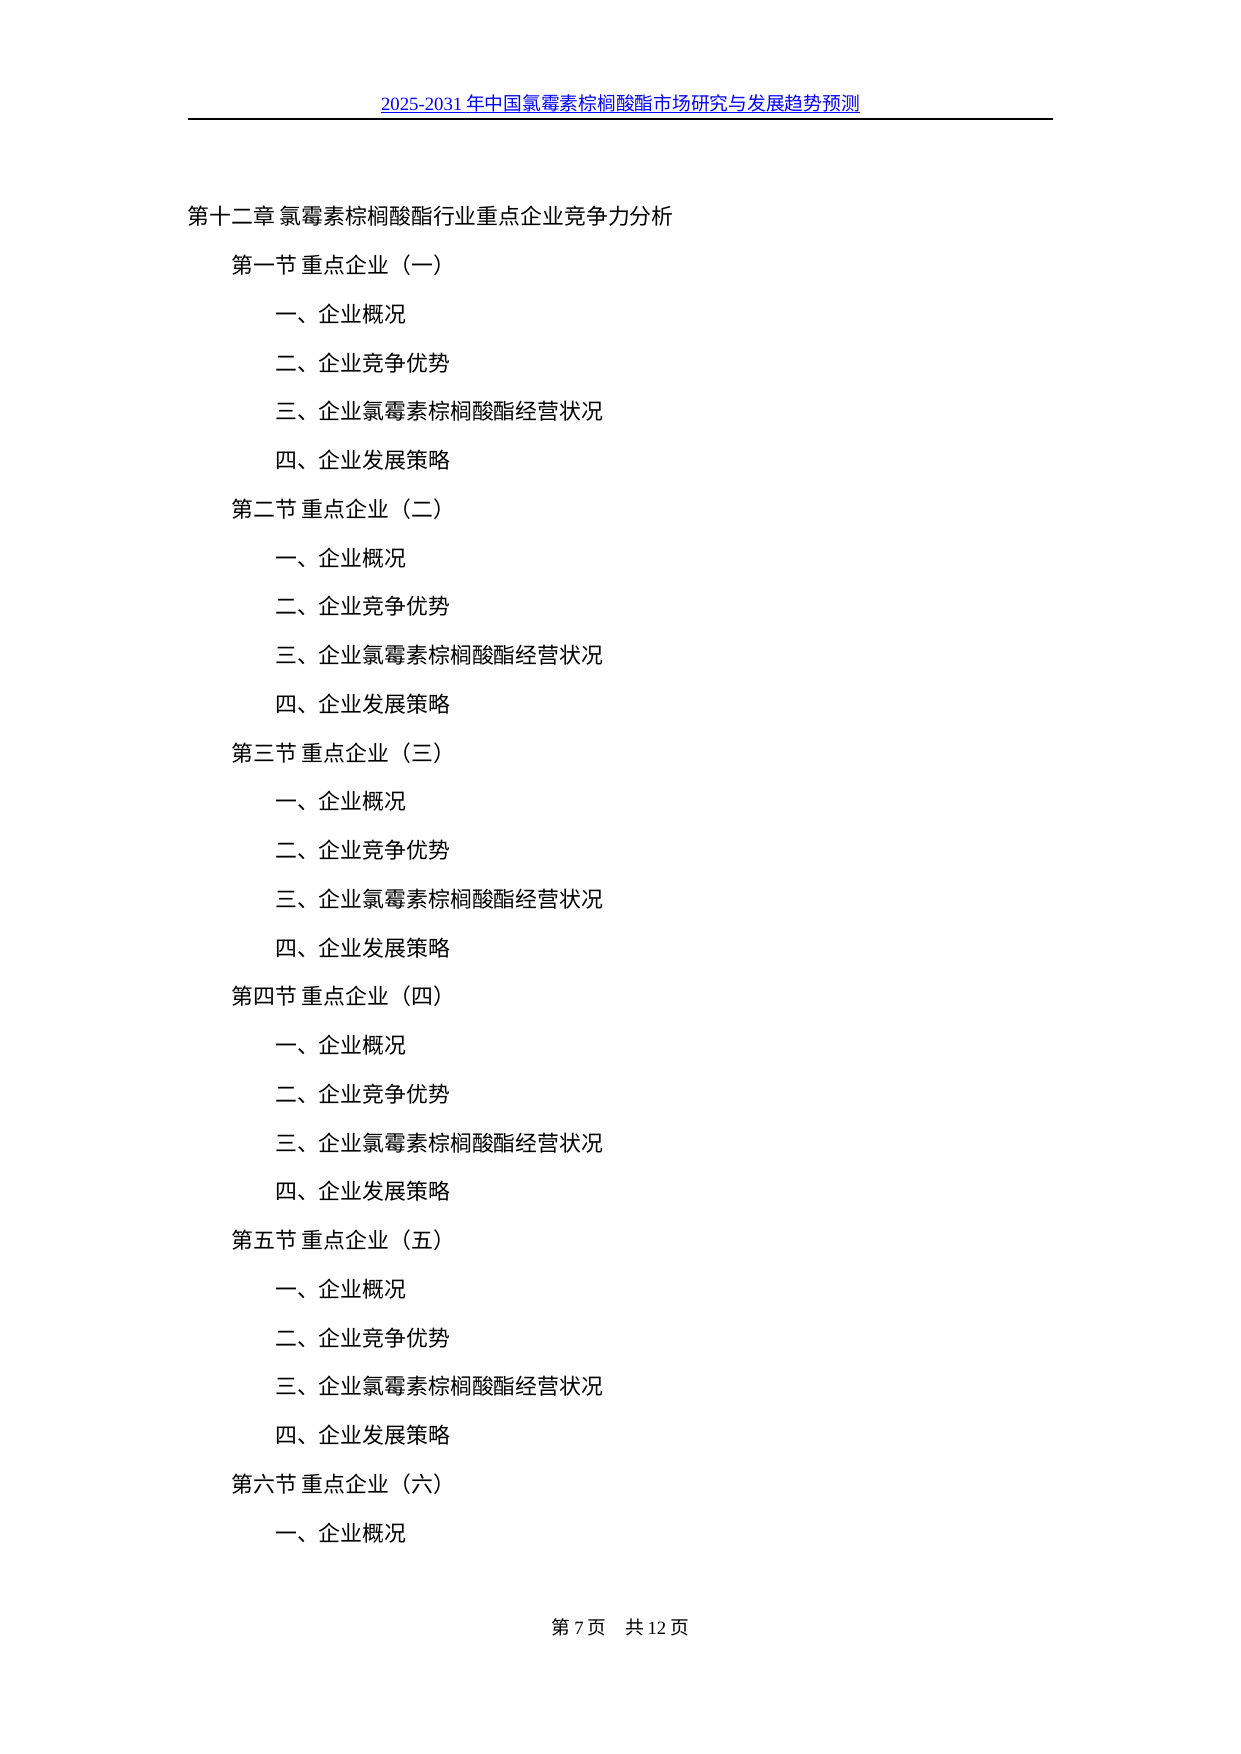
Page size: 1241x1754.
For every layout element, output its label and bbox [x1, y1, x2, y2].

text [187, 150, 1053, 1548]
